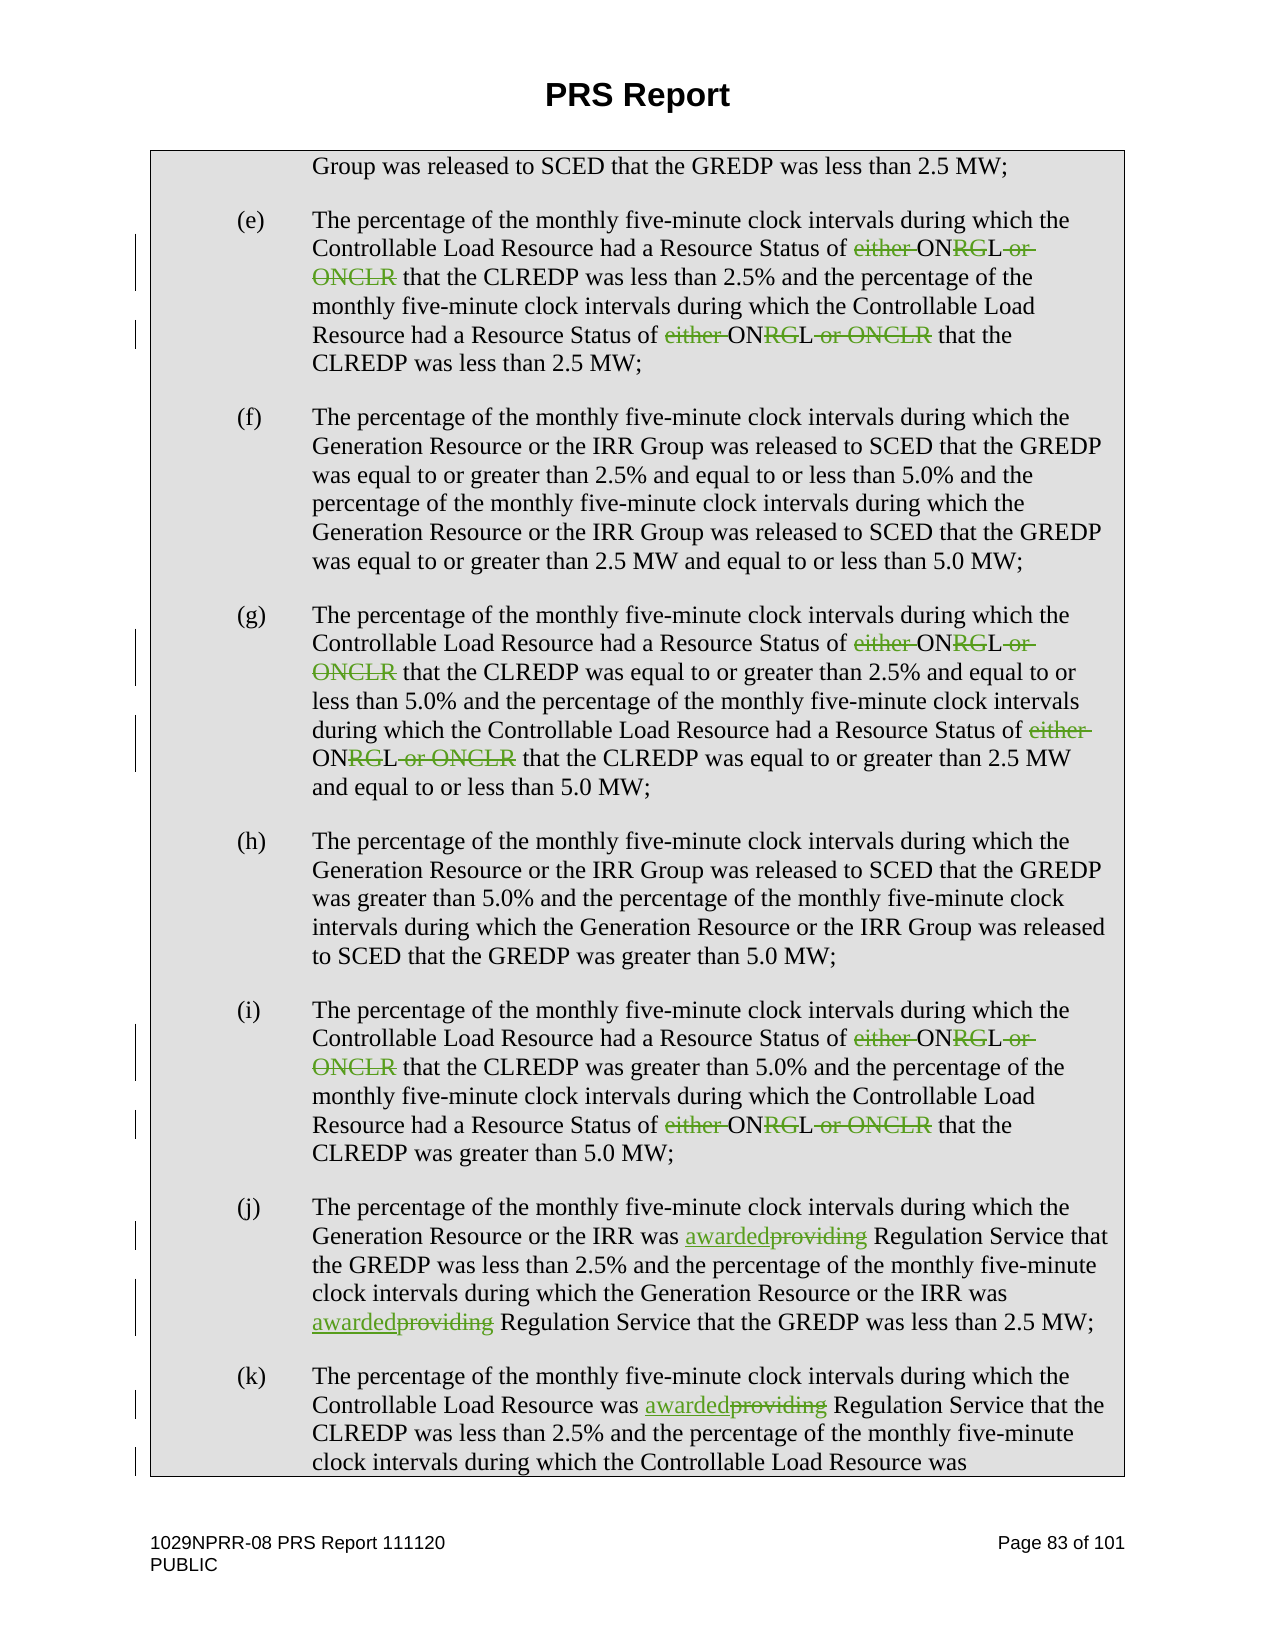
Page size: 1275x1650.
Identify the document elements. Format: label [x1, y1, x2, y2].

table_header [151, 151, 1124, 1476]
